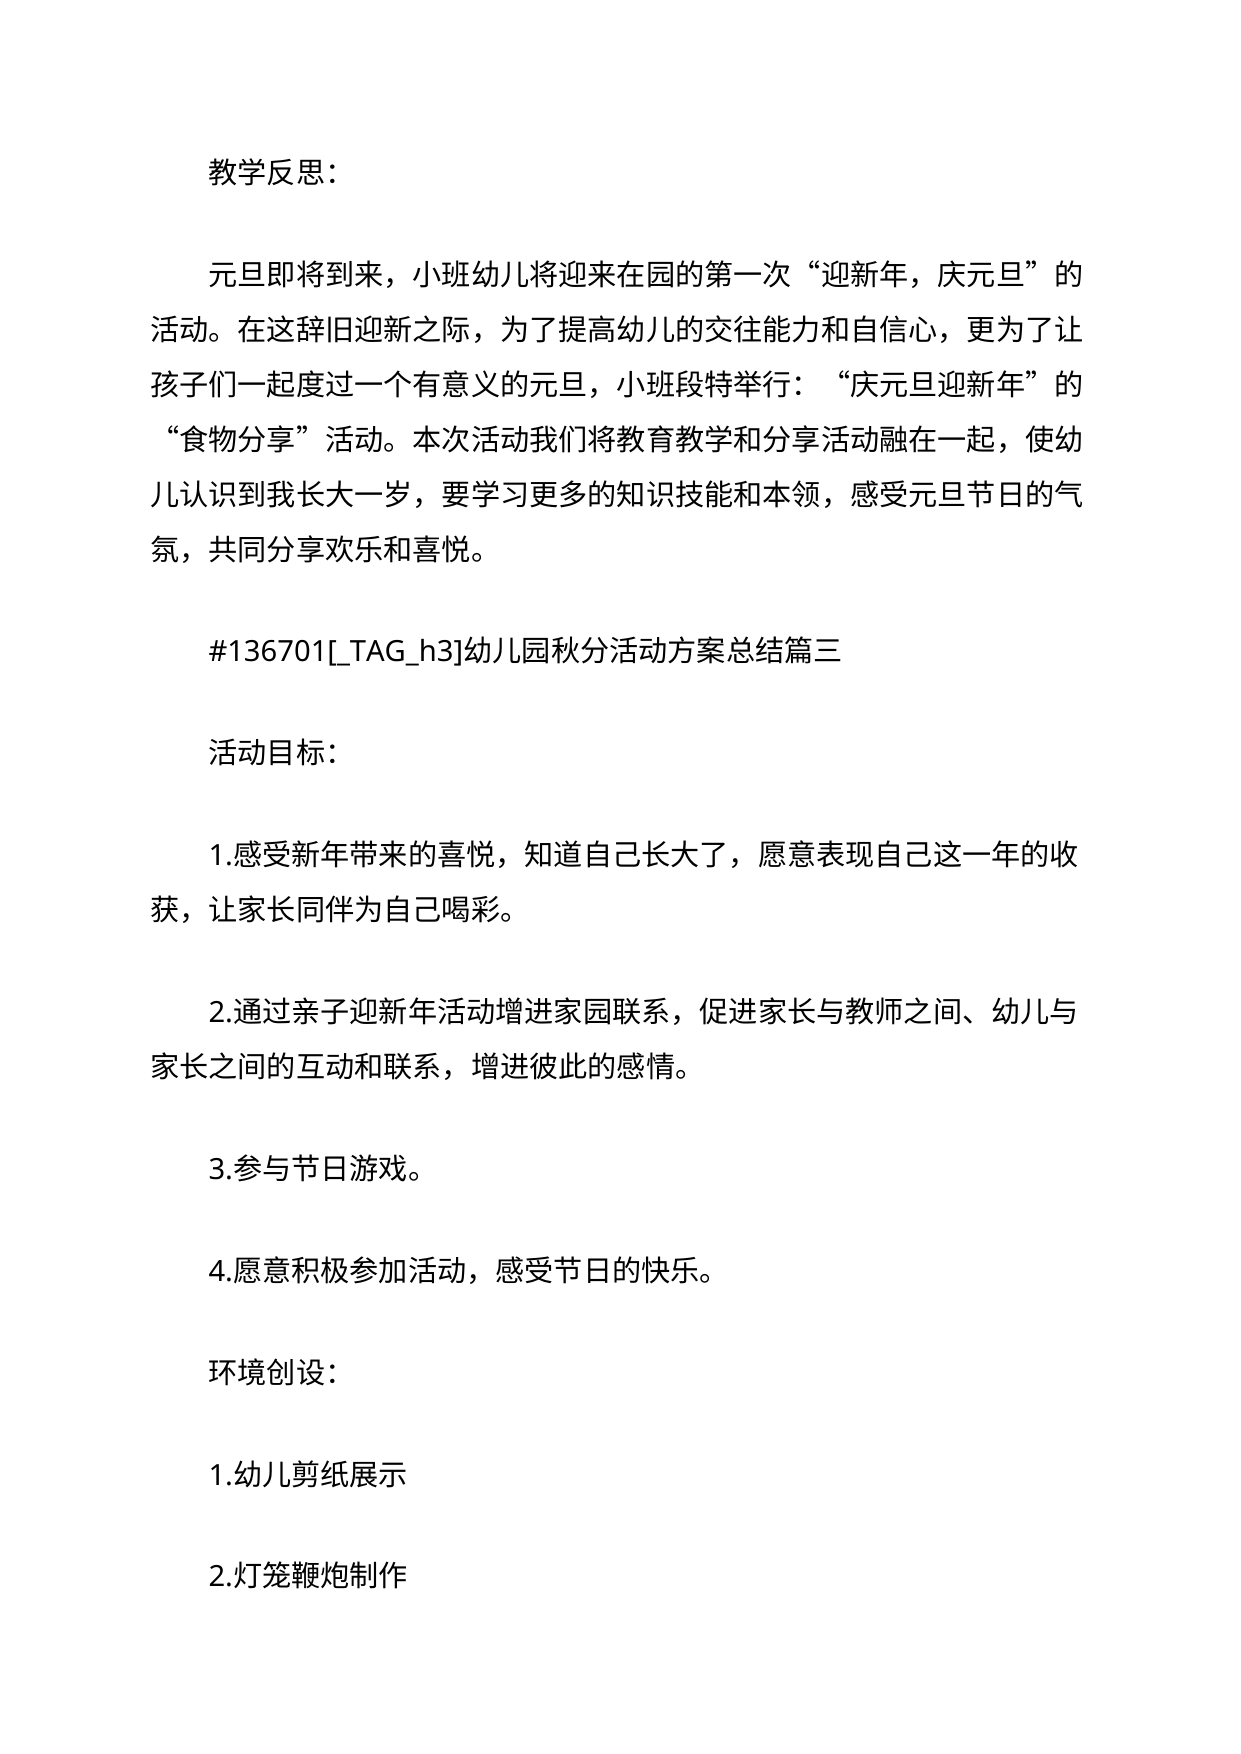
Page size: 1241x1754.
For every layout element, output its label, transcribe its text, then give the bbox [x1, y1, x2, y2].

text 2.灯笼鞭炮制作 [150, 1553, 1090, 1595]
text 3.参与节日游戏。 [150, 1145, 1090, 1188]
text 2.通过亲子迎新年活动增进家园联系，促进家长与教师之间、幼儿与家长之间的互动和联系，增进彼此的感情。 [150, 988, 1090, 1086]
text 1.感受新年带来的喜悦，知道自己长大了，愿意表现自己这一年的收获，让家长同伴为自己喝彩。 [150, 832, 1090, 929]
text #136701[_TAG_h3]幼儿园秋分活动方案总结篇三 [150, 628, 1090, 670]
text 教学反思： [150, 150, 1090, 192]
text 活动目标： [150, 730, 1090, 772]
text 1.幼儿剪纸展示 [150, 1451, 1090, 1493]
text 4.愿意积极参加活动，感受节日的快乐。 [150, 1247, 1090, 1290]
text 环境创设： [150, 1349, 1090, 1392]
text 元旦即将到来，小班幼儿将迎来在园的第一次“迎新年，庆元旦”的活动。在这辞旧迎新之际，为了提高幼儿的交往能力和自信心，更为了让孩子们一起度过一个有意义的元旦，小班段特举行：“庆元旦迎新年”的“食物分享”活动。本次活动我们将教育教学和分享活动融在一起，使幼儿认识到我长大一岁，要学习更多的知识技能和本领，感受元旦节日的气氛，共同分享欢乐和喜悦。 [150, 252, 1090, 568]
